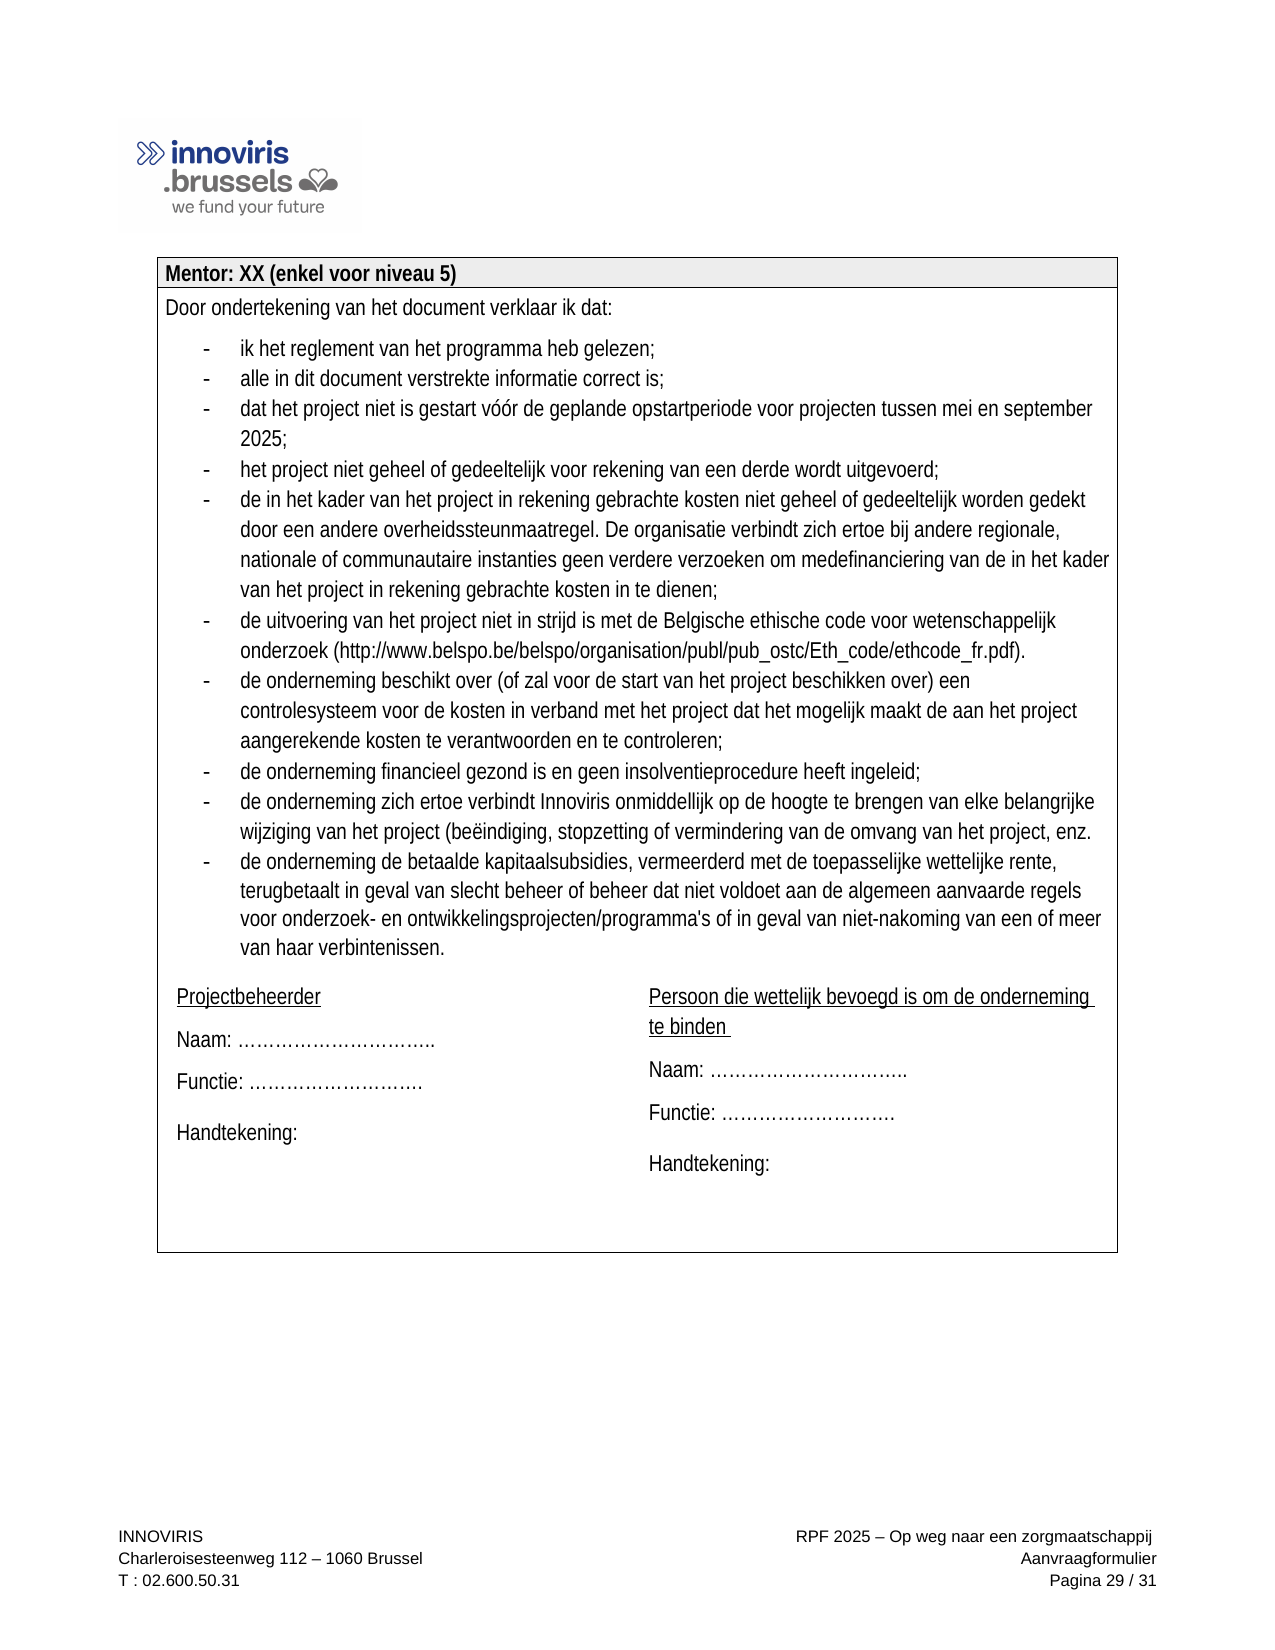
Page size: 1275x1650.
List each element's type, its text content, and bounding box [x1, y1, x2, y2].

table_cell Door ondertekening van het document verklaar ik dat: ik het reglement van het programma heb gelezen; alle in dit document verstrekte informatie correct is; dat het project niet is gestart vóór de geplande opstartperiode voor projecten tussen mei en september 2025; het project niet geheel of gedeeltelijk voor rekening van een derde wordt uitgevoerd; de in het kader van het project in rekening gebrachte kosten niet geheel of gedeeltelijk worden gedekt door een andere overheidssteunmaatregel. De organisatie verbindt zich ertoe bij andere regionale, nationale of communautaire instanties geen verdere verzoeken om medefinanciering van de in het kader van het project in rekening gebrachte kosten in te dienen; de uitvoering van het project niet in strijd is met de Belgische ethische code voor wetenschappelijk onderzoek (http://www.belspo.be/belspo/organisation/publ/pub_ostc/Eth_code/ethcode_fr.pdf). de onderneming beschikt over (of zal voor de start van het project beschikken over) een controlesysteem voor de kosten in verband met het project dat het mogelijk maakt de aan het project aangerekende kosten te verantwoorden en te controleren; de onderneming financieel gezond is en geen insolventieprocedure heeft ingeleid; de onderneming zich ertoe verbindt Innoviris onmiddellijk op de hoogte te brengen van elke belangrijke wijziging van het project (beëindiging, stopzetting of vermindering van de omvang van het project, enz. de onderneming de betaalde kapitaalsubsidies, vermeerderd met de toepasselijke wettelijke rente, terugbetaalt in geval van slecht beheer of beheer dat niet voldoet aan de algemeen aanvaarde regels voor onderzoek- en ontwikkelingsprojecten/programma's of in geval van niet-nakoming van een of meer van haar verbintenissen. [158, 288, 1117, 1252]
table_header Mentor: XX (enkel voor niveau 5) [158, 258, 1117, 287]
picture [118, 118, 363, 233]
